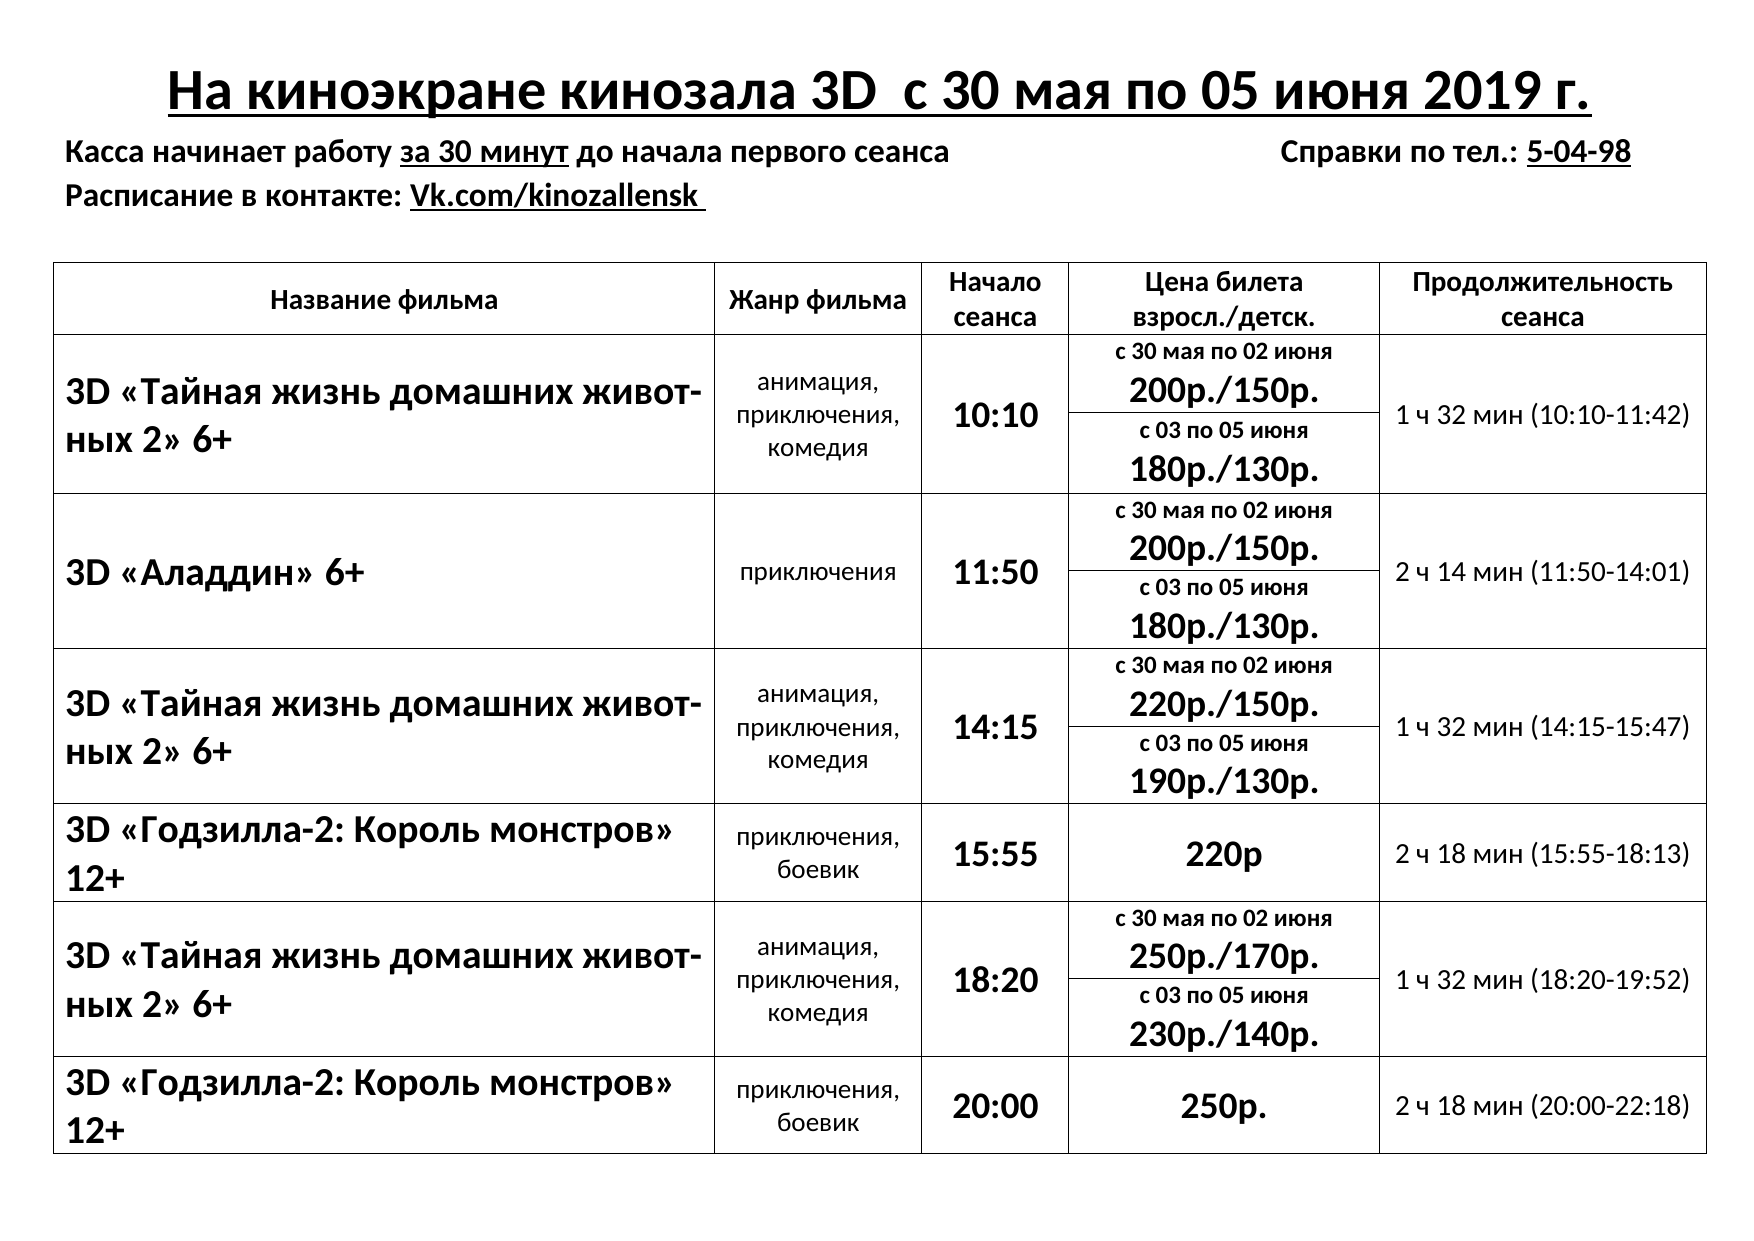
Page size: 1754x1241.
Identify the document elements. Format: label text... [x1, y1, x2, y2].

text Расписание в контакте: Vk.com/kinozallensk [65, 174, 1695, 215]
table_cell с 30 мая по 02 июня 220р./150р. [1069, 649, 1379, 726]
table_cell с 30 мая по 02 июня 250р./170р. [1069, 902, 1379, 978]
table_cell с 03 по 05 июня 190р./130р. [1069, 727, 1379, 803]
table_cell 15:55 [922, 804, 1068, 901]
text На киноэкране кинозала 3D с 30 мая по 05 июня 2019 г. [65, 53, 1695, 124]
table_cell с 30 мая по 02 июня 200р./150р. [1069, 494, 1379, 570]
table_cell 250р. [1069, 1057, 1379, 1153]
table_cell с 30 мая по 02 июня 200р./150р. [1069, 335, 1379, 412]
table_cell 2 ч 14 мин (11:50-14:01) [1380, 494, 1706, 648]
table_header Цена билета взросл./детск. [1069, 263, 1379, 334]
table_cell 14:15 [922, 649, 1068, 803]
table_cell 3D «Тайная жизнь домашних живот-ных 2» 6+ [54, 902, 714, 1056]
table_cell 3D «Годзилла-2: Король монстров» 12+ [54, 804, 714, 901]
table_cell 1 ч 32 мин (10:10-11:42) [1380, 335, 1706, 493]
table_cell 10:10 [922, 335, 1068, 493]
table_cell 1 ч 32 мин (14:15-15:47) [1380, 649, 1706, 803]
table_cell с 03 по 05 июня 230р./140р. [1069, 979, 1379, 1056]
table_cell 1 ч 32 мин (18:20-19:52) [1380, 902, 1706, 1056]
table_cell с 03 по 05 июня 180р./130р. [1069, 413, 1379, 493]
table_cell анимация, приключения, комедия [715, 335, 921, 493]
table_cell 3D «Тайная жизнь домашних живот-ных 2» 6+ [54, 335, 714, 493]
table_header Название фильма [54, 263, 714, 334]
table_cell 3D «Годзилла-2: Король монстров» 12+ [54, 1057, 714, 1153]
table_cell приключения, боевик [715, 804, 921, 901]
table_header Начало сеанса [922, 263, 1068, 334]
table_cell анимация, приключения, комедия [715, 649, 921, 803]
table_cell с 03 по 05 июня 180р./130р. [1069, 571, 1379, 648]
table_cell 11:50 [922, 494, 1068, 648]
table_cell приключения [715, 494, 921, 648]
table_cell 220р [1069, 804, 1379, 901]
table_cell анимация, приключения, комедия [715, 902, 921, 1056]
text Касса начинает работу за 30 минут до начала первого сеанса Справки по тел.: 5-04-98 [65, 130, 1695, 171]
table_header Продолжительность сеанса [1380, 263, 1706, 334]
table_cell приключения, боевик [715, 1057, 921, 1153]
table_header Жанр фильма [715, 263, 921, 334]
table_cell 18:20 [922, 902, 1068, 1056]
table_cell 2 ч 18 мин (15:55-18:13) [1380, 804, 1706, 901]
table_cell 3D «Тайная жизнь домашних живот-ных 2» 6+ [54, 649, 714, 803]
table_cell 2 ч 18 мин (20:00-22:18) [1380, 1057, 1706, 1153]
table_cell 20:00 [922, 1057, 1068, 1153]
table_cell 3D «Аладдин» 6+ [54, 494, 714, 648]
